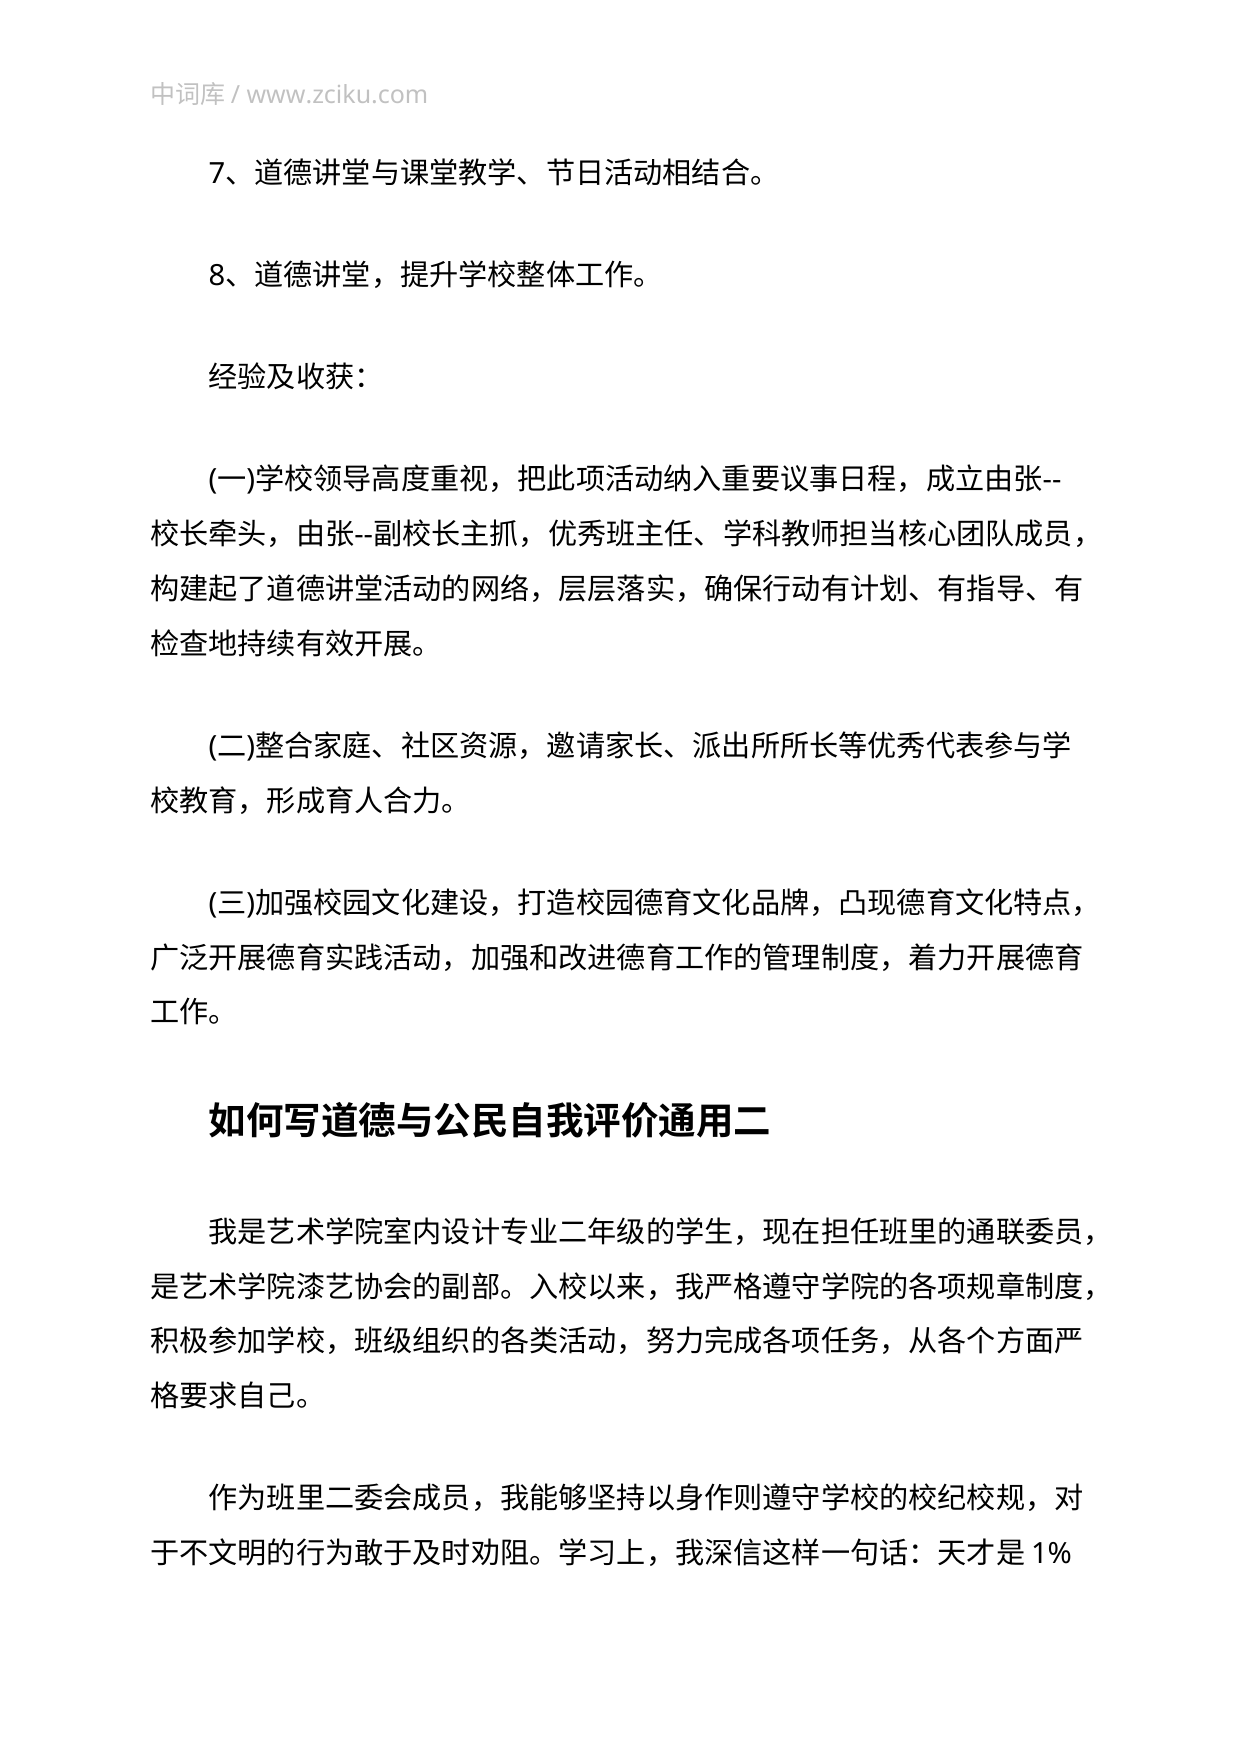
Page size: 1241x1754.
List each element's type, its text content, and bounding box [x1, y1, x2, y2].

text 我是艺术学院室内设计专业二年级的学生，现在担任班里的通联委员，是艺术学院漆艺协会的副部。入校以来，我严格遵守学院的各项规章制度，积极参加学校，班级组织的各类活动，努力完成各项任务，从各个方面严格要求自己。 [150, 1208, 1090, 1415]
text (一)学校领导高度重视，把此项活动纳入重要议事日程，成立由张--校长牵头，由张--副校长主抓，优秀班主任、学科教师担当核心团队成员，构建起了道德讲堂活动的网络，层层落实，确保行动有计划、有指导、有检查地持续有效开展。 [150, 456, 1090, 663]
text 7、道德讲堂与课堂教学、节日活动相结合。 [150, 150, 1090, 192]
text (三)加强校园文化建设，打造校园德育文化品牌，凸现德育文化特点，广泛开展德育实践活动，加强和改进德育工作的管理制度，着力开展德育工作。 [150, 879, 1090, 1031]
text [150, 1475, 1090, 1572]
text 8、道德讲堂，提升学校整体工作。 [150, 252, 1090, 294]
text 经验及收获： [150, 354, 1090, 396]
text (二)整合家庭、社区资源，邀请家长、派出所所长等优秀代表参与学校教育，形成育人合力。 [150, 722, 1090, 820]
text 如何写道德与公民自我评价通用二 [150, 1091, 1090, 1145]
